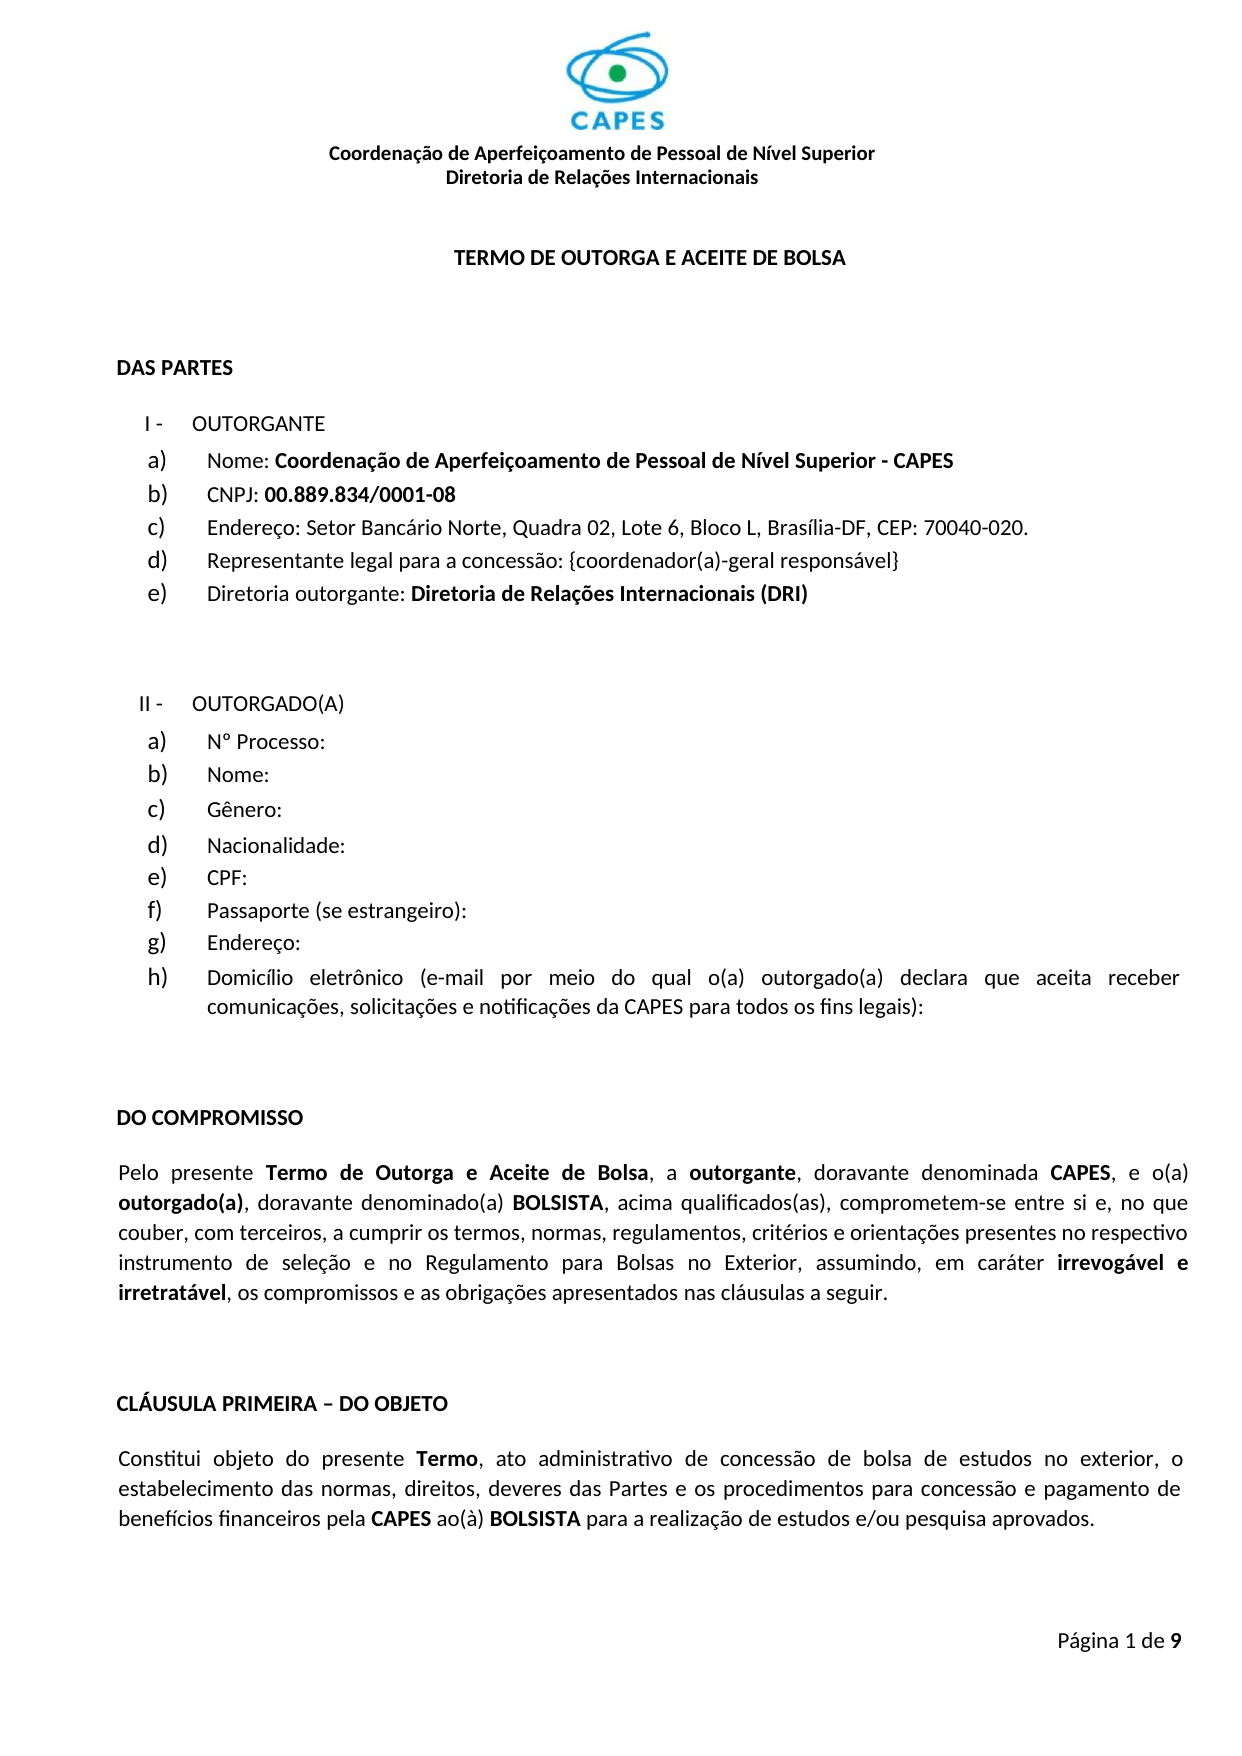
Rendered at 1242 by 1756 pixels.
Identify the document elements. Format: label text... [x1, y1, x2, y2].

subtitle a) Nome: Coordenação de Aperfeiçoamento de Pessoal de Nível Superior - CAPES [147, 444, 1200, 475]
list Nº Processo: [147, 725, 1200, 756]
list Gênero: [147, 793, 1200, 824]
text Pelo presente Termo de Outorga e Aceite de Bolsa, a outorgante, doravante denominada CAPES, e o(a) outorgado(a), doravante denominado(a) BOLSISTA, acima qualificados(as), comprometem-se entre si e, no que couber, com terceiros, a cumprir os termos, normas, regulamentos, critérios e orientações presentes no respectivo instrumento de seleção e no Regulamento para Bolsas no Exterior, assumindo, em caráter irrevogável e irretratável, os compromissos e as obrigações apresentados nas cláusulas a seguir. [118, 1158, 1189, 1306]
list Passaporte (se estrangeiro): [147, 894, 1200, 924]
picture [565, 31, 669, 130]
subtitle DO COMPROMISSO [116, 1103, 1200, 1131]
list CPF: [147, 862, 1200, 892]
list - OUTORGANTE [144, 409, 1200, 437]
list Domicílio eletrônico (e-mail por meio do qual o(a) outorgado(a) declara que aceita receber comunicações, solicitações e notificações da CAPES para todos os fins legais): [147, 961, 1181, 1020]
list Endereço: Setor Bancário Norte, Quadra 02, Lote 6, Bloco L, Brasília-DF, CEP: 70040-020. [147, 511, 1200, 542]
text DAS PARTES [116, 353, 1200, 381]
list Representante legal para a concessão: {coordenador(a)-geral responsável} [147, 544, 1200, 575]
list Nacionalidade: [147, 829, 1200, 859]
subtitle TERMO DE OUTORGA E ACEITE DE BOLSA [169, 243, 1131, 271]
subtitle CLÁUSULA PRIMEIRA – DO OBJETO [116, 1389, 1200, 1417]
list Nome: [147, 758, 1200, 789]
list - OUTORGADO(A) [139, 689, 1200, 717]
text b) CNPJ: 00.889.834/0001-08 [147, 478, 1200, 508]
text Constitui objeto do presente Termo, ato administrativo de concessão de bolsa de estudos no exterior, o estabelecimento das normas, direitos, deveres das Partes e os procedimentos para concessão e pagamento de benefícios financeiros pela CAPES ao(à) BOLSISTA para a realização de estudos e/ou pesquisa aprovados. [118, 1444, 1183, 1532]
list Endereço: [147, 926, 1200, 956]
list Diretoria outorgante: Diretoria de Relações Internacionais (DRI) [147, 577, 1200, 607]
